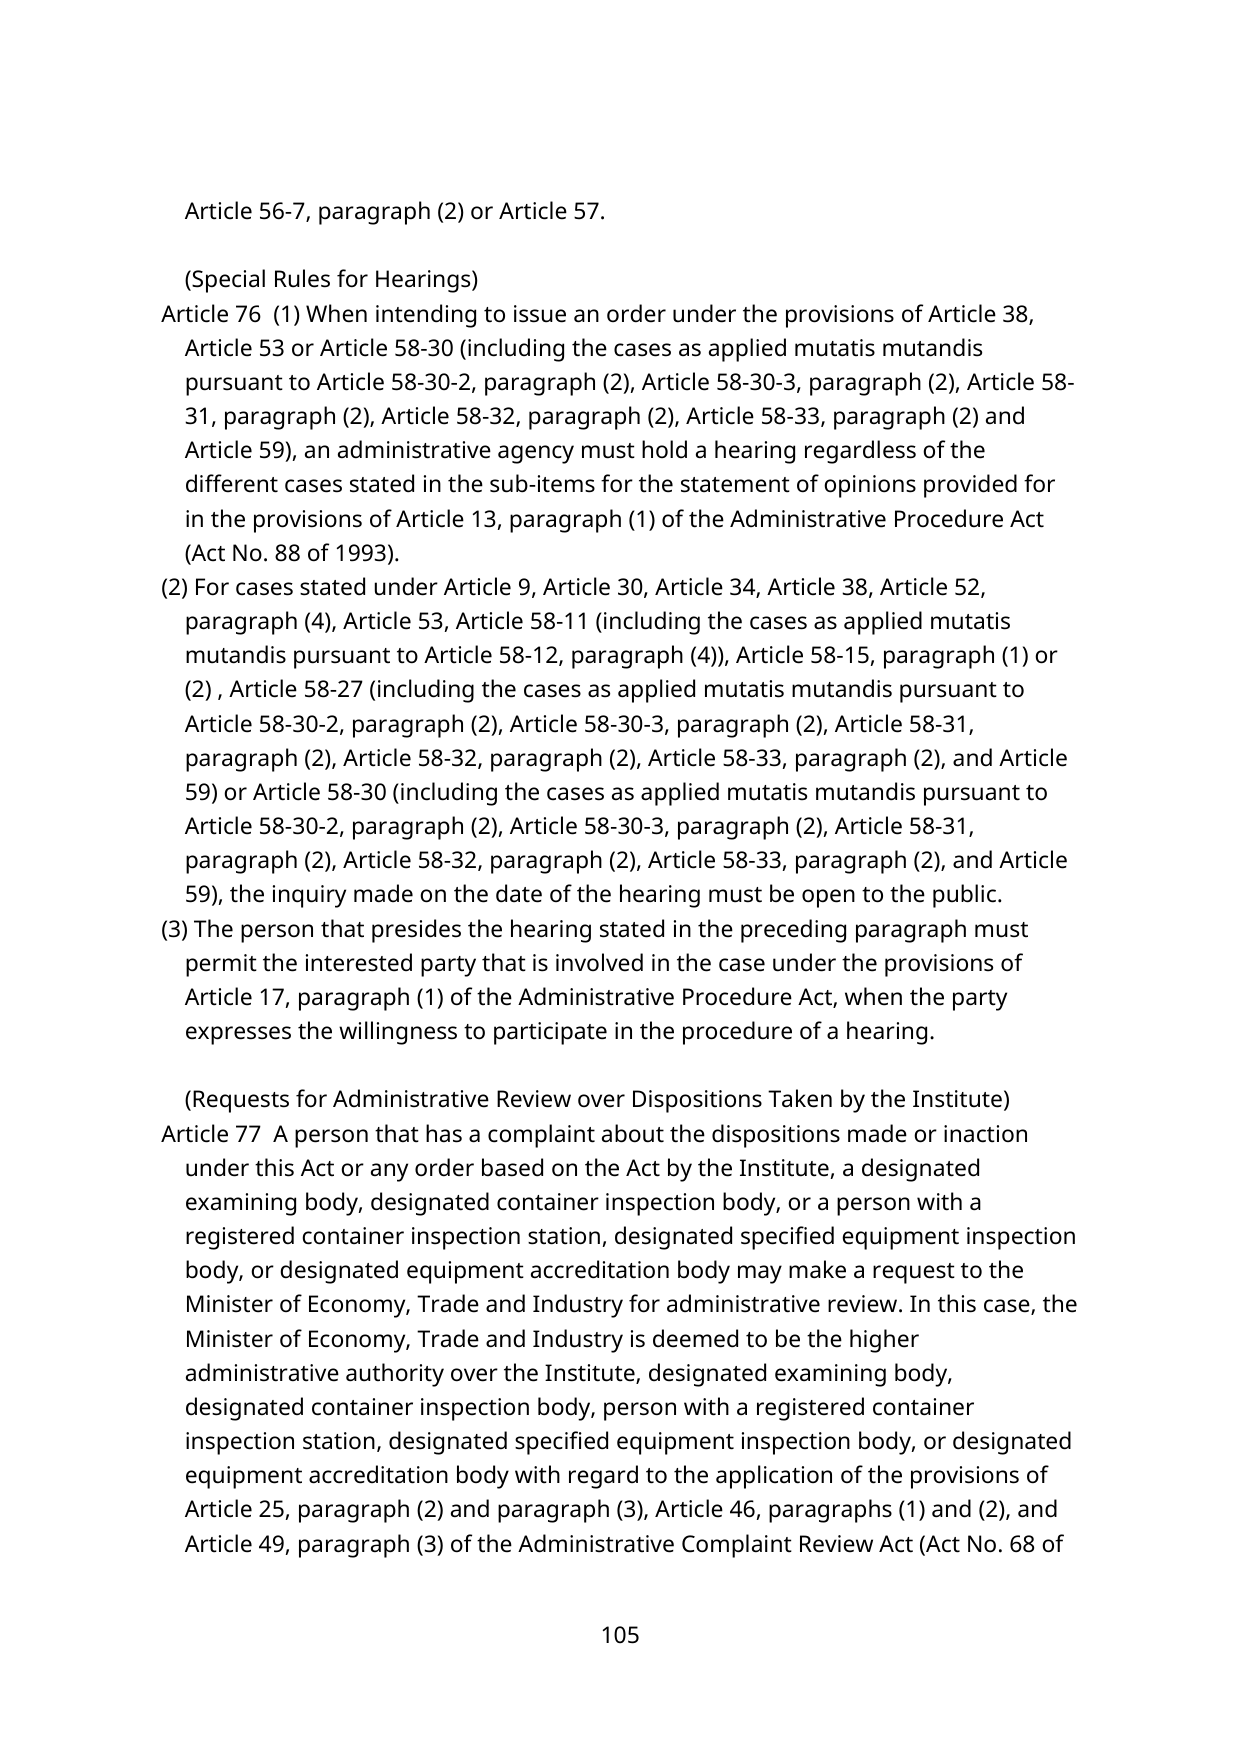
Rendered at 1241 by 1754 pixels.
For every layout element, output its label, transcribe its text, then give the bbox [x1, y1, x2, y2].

text (3) The person that presides the hearing stated in the preceding paragraph must permit the interested party that is involved in the case under the provisions of Article 17, paragraph (1) of the Administrative Procedure Act, when the party expresses the willingness to participate in the procedure of a hearing. [161, 911, 1079, 1048]
text Article 76 (1) When intending to issue an order under the provisions of Article 38, Article 53 or Article 58-30 (including the cases as applied mutatis mutandis pursuant to Article 58-30-2, paragraph (2), Article 58-30-3, paragraph (2), Article 58-31, paragraph (2), Article 58-32, paragraph (2), Article 58-33, paragraph (2) and Article 59), an administrative agency must hold a hearing regardless of the different cases stated in the sub-items for the statement of opinions provided for in the provisions of Article 13, paragraph (1) of the Administrative Procedure Act (Act No. 88 of 1993). [161, 296, 1079, 569]
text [161, 194, 1079, 228]
text (2) For cases stated under Article 9, Article 30, Article 34, Article 38, Article 52, paragraph (4), Article 53, Article 58-11 (including the cases as applied mutatis mutandis pursuant to Article 58-12, paragraph (4)), Article 58-15, paragraph (1) or (2) , Article 58-27 (including the cases as applied mutatis mutandis pursuant to Article 58-30-2, paragraph (2), Article 58-30-3, paragraph (2), Article 58-31, paragraph (2), Article 58-32, paragraph (2), Article 58-33, paragraph (2), and Article 59) or Article 58-30 (including the cases as applied mutatis mutandis pursuant to Article 58-30-2, paragraph (2), Article 58-30-3, paragraph (2), Article 58-31, paragraph (2), Article 58-32, paragraph (2), Article 58-33, paragraph (2), and Article 59), the inquiry made on the date of the hearing must be open to the public. [161, 569, 1079, 911]
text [161, 1116, 1079, 1560]
text (Requests for Administrative Review over Dispositions Taken by the Institute) [184, 1082, 1079, 1116]
text (Special Rules for Hearings) [184, 262, 1079, 296]
